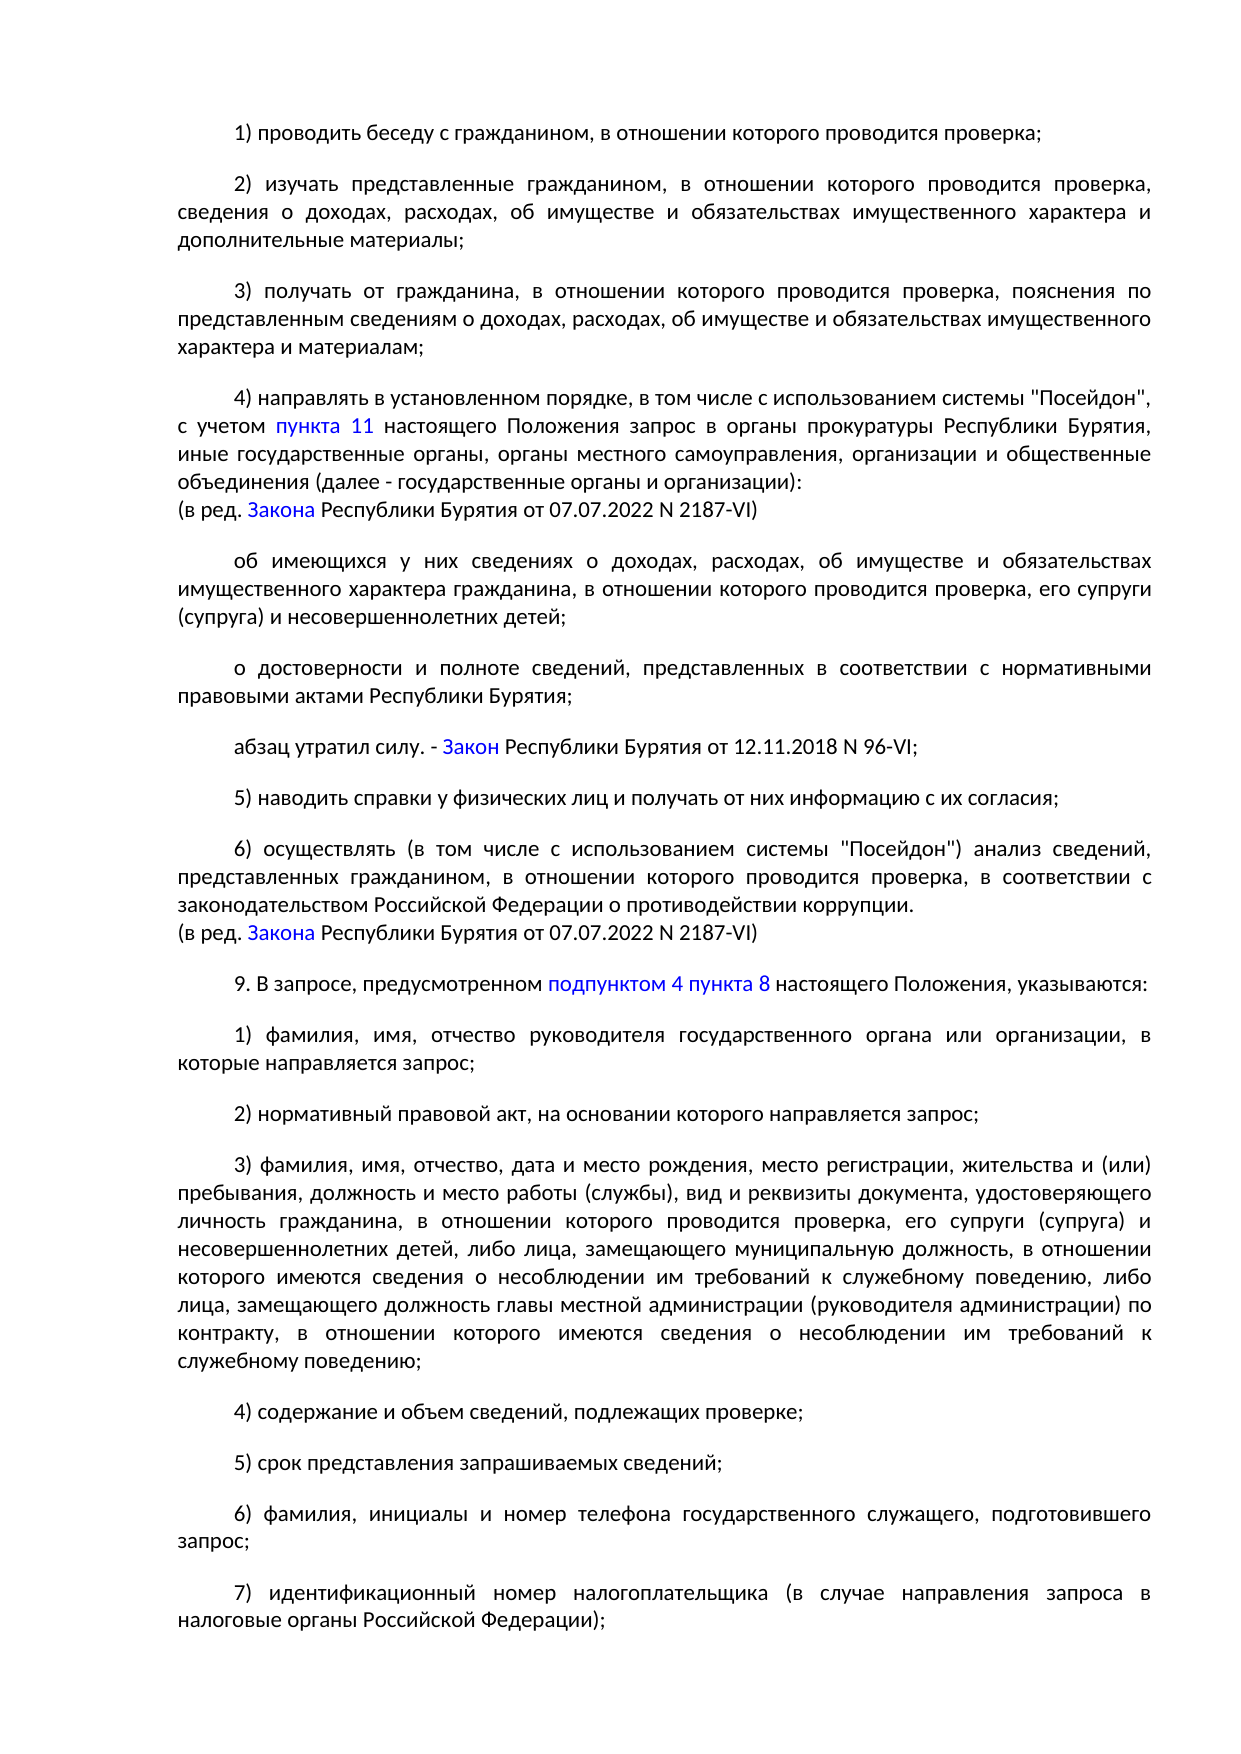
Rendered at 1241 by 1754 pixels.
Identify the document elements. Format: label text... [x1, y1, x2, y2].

text 2) изучать представленные гражданином, в отношении которого проводится проверка, сведения о доходах, расходах, об имуществе и обязательствах имущественного характера и дополнительные материалы; [177, 169, 1152, 253]
text абзац утратил силу. - Закон Республики Бурятия от 12.11.2018 N 96-VI; [177, 732, 1152, 760]
text о достоверности и полноте сведений, представленных в соответствии с нормативными правовыми актами Республики Бурятия; [177, 653, 1152, 709]
text 4) направлять в установленном порядке, в том числе с использованием системы "Посейдон", с учетом пункта 11 настоящего Положения запрос в органы прокуратуры Республики Бурятия, иные государственные органы, органы местного самоуправления, организации и общественные объединения (далее - государственные органы и организации): [177, 383, 1152, 495]
text 5) наводить справки у физических лиц и получать от них информацию с их согласия; [177, 783, 1152, 811]
text 3) получать от гражданина, в отношении которого проводится проверка, пояснения по представленным сведениям о доходах, расходах, об имуществе и обязательствах имущественного характера и материалам; [177, 276, 1152, 360]
text 6) осуществлять (в том числе с использованием системы "Посейдон") анализ сведений, представленных гражданином, в отношении которого проводится проверка, в соответствии с законодательством Российской Федерации о противодействии коррупции. [177, 834, 1152, 918]
text 3) фамилия, имя, отчество, дата и место рождения, место регистрации, жительства и (или) пребывания, должность и место работы (службы), вид и реквизиты документа, удостоверяющего личность гражданина, в отношении которого проводится проверка, его супруги (супруга) и несовершеннолетних детей, либо лица, замещающего муниципальную должность, в отношении которого имеются сведения о несоблюдении им требований к служебному поведению, либо лица, замещающего должность главы местной администрации (руководителя администрации) по контракту, в отношении которого имеются сведения о несоблюдении им требований к служебному поведению; [177, 1150, 1152, 1374]
text 5) срок представления запрашиваемых сведений; [177, 1448, 1152, 1476]
text (в ред. Закона Республики Бурятия от 07.07.2022 N 2187-VI) [177, 918, 1152, 946]
text 9. В запросе, предусмотренном подпунктом 4 пункта 8 настоящего Положения, указываются: [177, 969, 1152, 997]
text 7) идентификационный номер налогоплательщика (в случае направления запроса в налоговые органы Российской Федерации); [177, 1578, 1152, 1634]
text 1) фамилия, имя, отчество руководителя государственного органа или организации, в которые направляется запрос; [177, 1020, 1152, 1076]
text 6) фамилия, инициалы и номер телефона государственного служащего, подготовившего запрос; [177, 1499, 1152, 1555]
text 4) содержание и объем сведений, подлежащих проверке; [177, 1397, 1152, 1425]
text (в ред. Закона Республики Бурятия от 07.07.2022 N 2187-VI) [177, 495, 1152, 523]
text об имеющихся у них сведениях о доходах, расходах, об имуществе и обязательствах имущественного характера гражданина, в отношении которого проводится проверка, его супруги (супруга) и несовершеннолетних детей; [177, 546, 1152, 630]
text 2) нормативный правовой акт, на основании которого направляется запрос; [177, 1099, 1152, 1127]
text 1) проводить беседу с гражданином, в отношении которого проводится проверка; [177, 118, 1152, 146]
